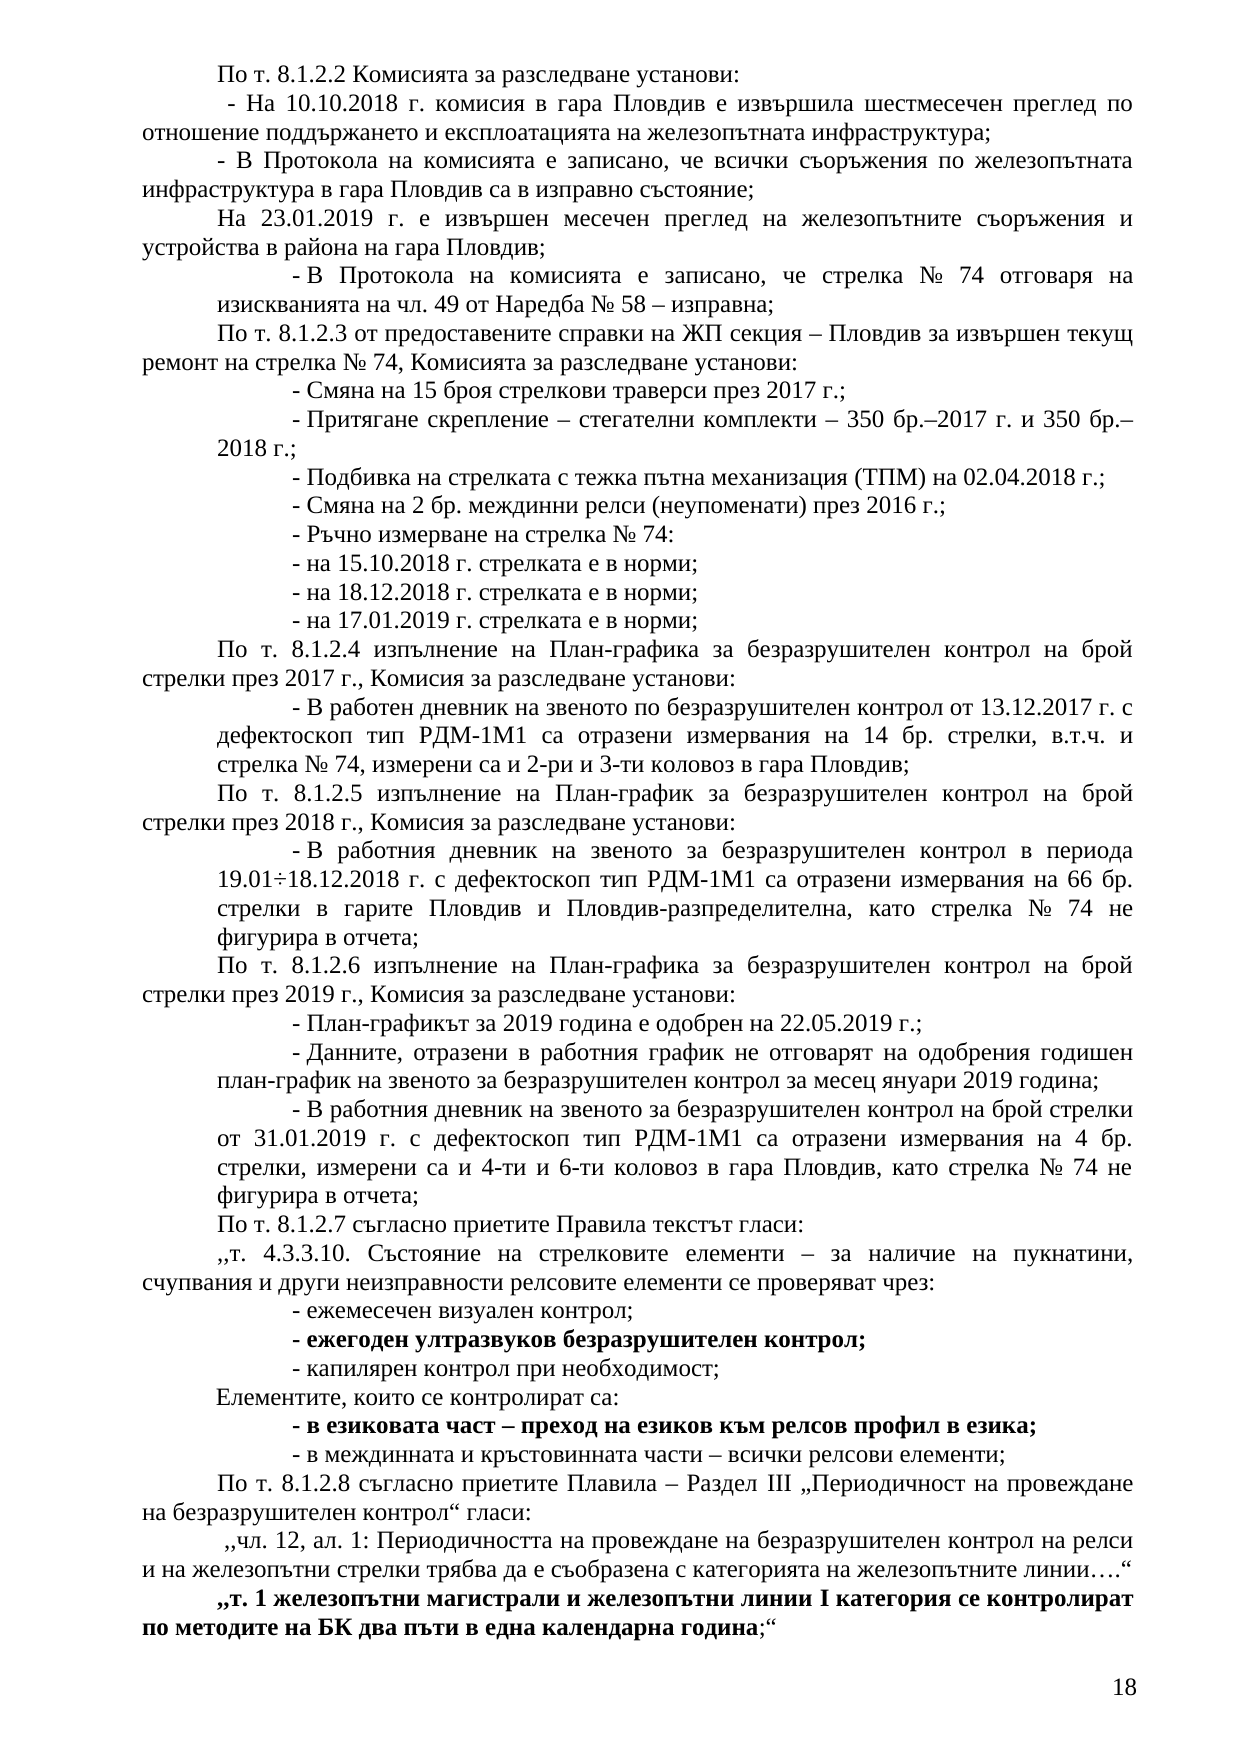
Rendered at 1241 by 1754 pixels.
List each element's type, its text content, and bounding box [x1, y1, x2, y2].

list Притягане скрепление – стегателни комплекти – 350 бр.–2017 г. и 350 бр.–2018 г.; [217, 404, 1134, 462]
list В Протокола на комисията е записано, че стрелка № 74 отговаря на изискванията на чл. 49 от Наредба № 58 – изправна; [217, 260, 1134, 318]
list на 17.01.2019 г. стрелката е в норми; [217, 605, 1134, 634]
list По т. 8.1.2.5 изпълнение на План-график за безразрушителен контрол на брой стрелки през 2018 г., Комисия за разследване установи: [142, 778, 1134, 835]
list В работен дневник на звеното по безразрушителен контрол от 13.12.2017 г. с дефектоскоп тип РДМ-1М1 са отразени измервания на 14 бр. стрелки, в.т.ч. и стрелка № 74, измерени са и 2-ри и 3-ти коловоз в гара Пловдив; [217, 692, 1134, 778]
text По т. 8.1.2.4 изпълнение на План-графика за безразрушителен контрол на брой стрелки през 2017 г., Комисия за разследване установи: [142, 634, 1134, 692]
list ,,чл. 12, ал. 1: Периодичността на провеждане на безразрушителен контрол на релси и на железопътни стрелки трябва да е съобразена с категорията на железопътните линии….“ [142, 1525, 1134, 1583]
list на 18.12.2018 г. стрелката е в норми; [217, 577, 1134, 605]
list в езиковата част – преход на езиков към релсов профил в езика; [217, 1410, 1134, 1439]
list Елементите, които се контролират са: [216, 1382, 1134, 1410]
text На 23.01.2019 г. е извършен месечен преглед на железопътните съоръжения и устройства в района на гара Пловдив; [142, 203, 1134, 260]
list ,,т. 4.3.3.10. Състояние на стрелковите елементи – за наличие на пукнатини, счупвания и други неизправности релсовите елементи се проверяват чрез: [142, 1238, 1134, 1295]
list в междинната и кръстовинната части – всички релсови елементи; [217, 1439, 1134, 1468]
list на 15.10.2018 г. стрелката е в норми; [217, 548, 1134, 577]
text По т. 8.1.2.2 Комисията за разследване установи: [142, 59, 1134, 88]
list В работния дневник на звеното за безразрушителен контрол на брой стрелки от 31.01.2019 г. с дефектоскоп тип РДМ-1М1 са отразени измервания на 4 бр. стрелки, измерени са и 4-ти и 6-ти коловоз в гара Пловдив, като стрелка № 74 не фигурира в отчета; [217, 1094, 1134, 1209]
list ,,т. 1 железопътни магистрали и железопътни линии I категория се контролират по методите на БК два пъти в една календарна година;“ [142, 1583, 1134, 1640]
list капилярен контрол при необходимост; [217, 1353, 1134, 1382]
list По т. 8.1.2.8 съгласно приетите Плавила – Раздел III „Периодичност на провеждане на безразрушителен контрол“ гласи: [142, 1468, 1134, 1525]
list Смяна на 2 бр. междинни релси (неупоменати) през 2016 г.; [217, 490, 1134, 519]
list В работния дневник на звеното за безразрушителен контрол в периода 19.01÷18.12.2018 г. с дефектоскоп тип РДМ-1М1 са отразени измервания на 66 бр. стрелки в гарите Пловдив и Пловдив-разпределителна, като стрелка № 74 не фигурира в отчета; [217, 835, 1134, 950]
text - В Протокола на комисията е записано, че всички съоръжения по железопътната инфраструктура в гара Пловдив са в изправно състояние; [142, 145, 1134, 203]
list По т. 8.1.2.6 изпълнение на План-графика за безразрушителен контрол на брой стрелки през 2019 г., Комисия за разследване установи: [142, 950, 1134, 1008]
list По т. 8.1.2.3 от предоставените справки на ЖП секция – Пловдив за извършен текущ ремонт на стрелка № 74, Комисията за разследване установи: [142, 318, 1134, 375]
list План-графикът за 2019 година е одобрен на 22.05.2019 г.; [217, 1008, 1134, 1037]
list Смяна на 15 броя стрелкови траверси през 2017 г.; [217, 375, 1134, 404]
list Ръчно измерване на стрелка № 74: [217, 519, 1134, 548]
list ежегоден ултразвуков безразрушителен контрол; [217, 1324, 1134, 1353]
text - На 10.10.2018 г. комисия в гара Пловдив е извършила шестмесечен преглед по отношение поддържането и експлоатацията на железопътната инфраструктура; [142, 88, 1134, 145]
list Данните, отразени в работния график не отговарят на одобрения годишен план-график на звеното за безразрушителен контрол за месец януари 2019 година; [217, 1037, 1134, 1094]
list ежемесечен визуален контрол; [217, 1295, 1134, 1324]
list По т. 8.1.2.7 съгласно приетите Правила текстът гласи: [142, 1209, 1134, 1238]
list Подбивка на стрелката с тежка пътна механизация (ТПМ) на 02.04.2018 г.; [217, 462, 1134, 490]
